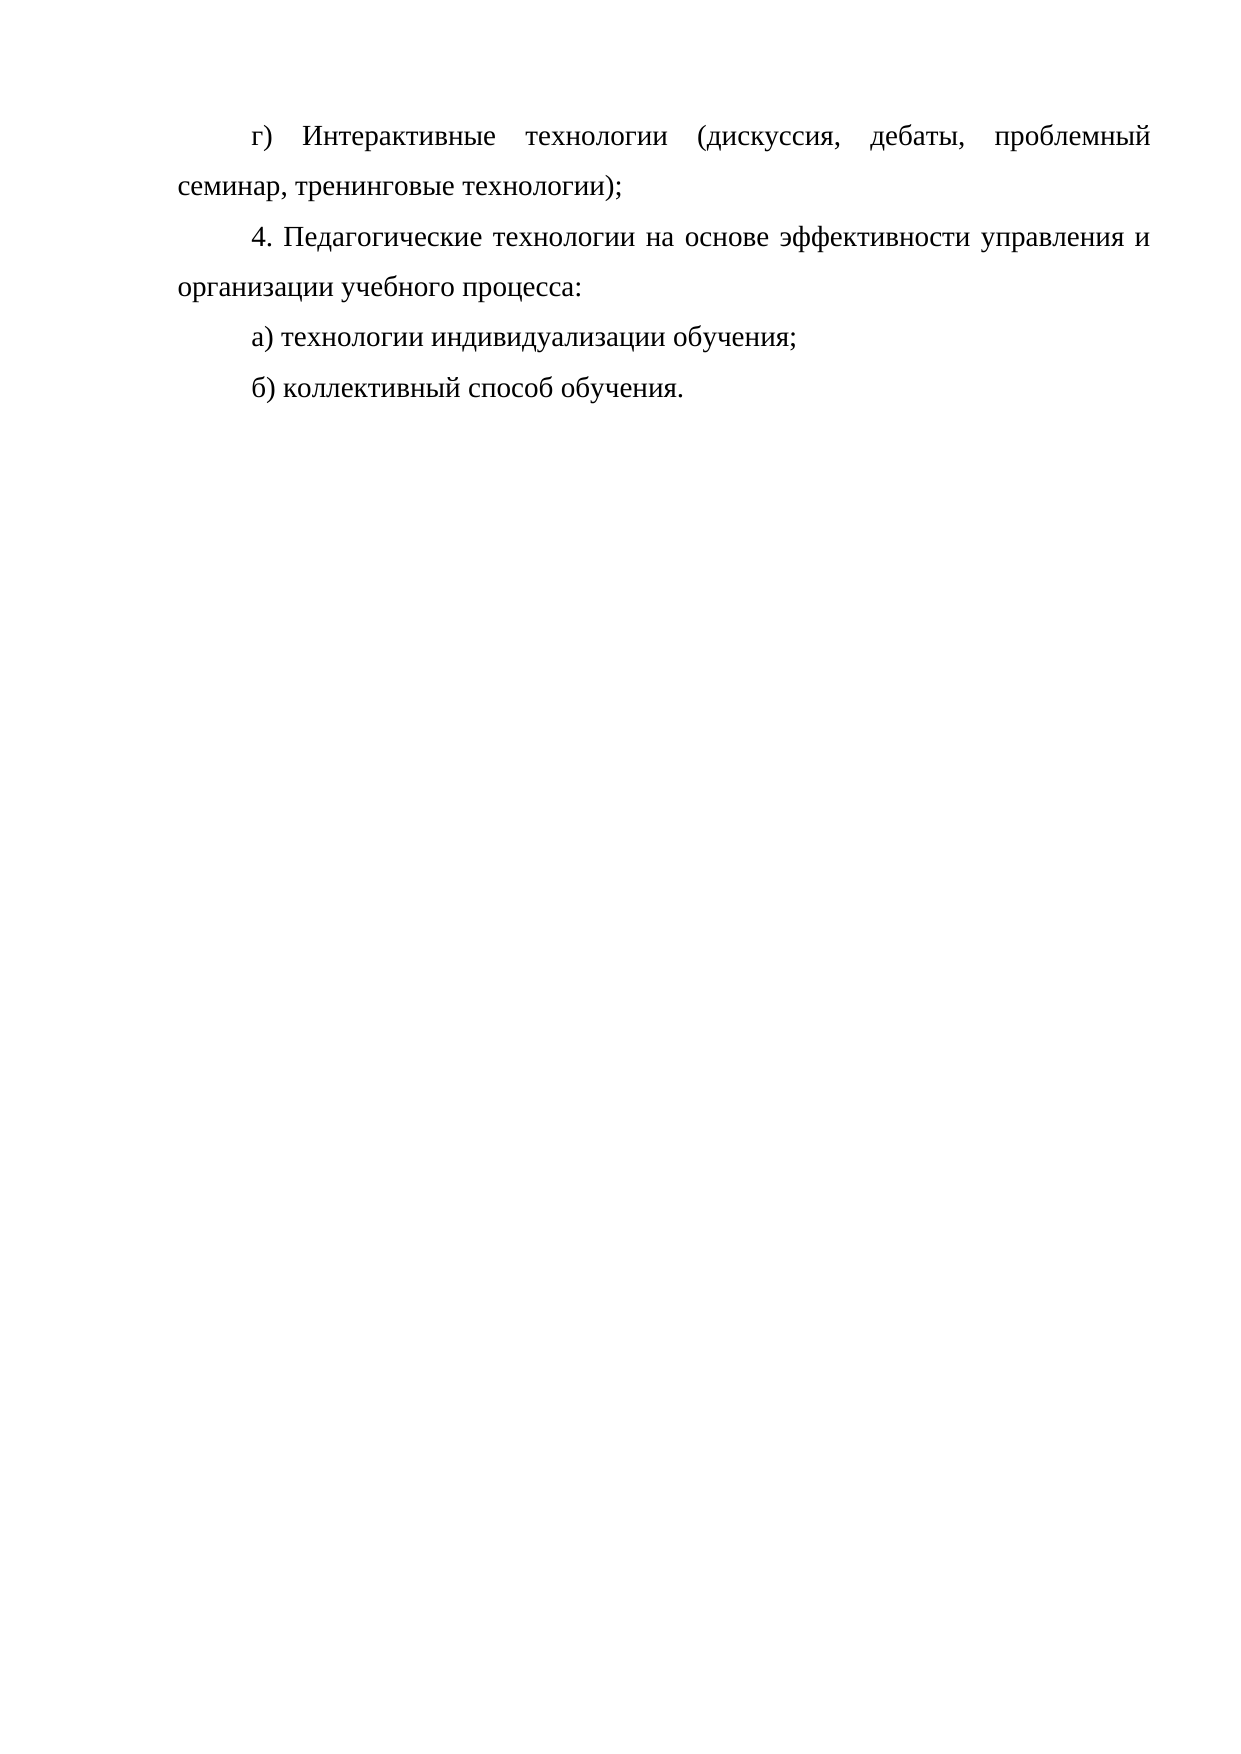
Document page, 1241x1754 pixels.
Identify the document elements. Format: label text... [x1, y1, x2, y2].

text г) Интерактивные технологии (дискуссия, дебаты, проблемный семинар, тренинговые технологии); [177, 118, 1152, 202]
text а) технологии индивидуализации обучения; [177, 319, 1152, 353]
text 4. Педагогические технологии на основе эффективности управления и организации учебного процесса: [177, 219, 1152, 303]
text б) коллективный способ обучения. [177, 370, 1152, 403]
